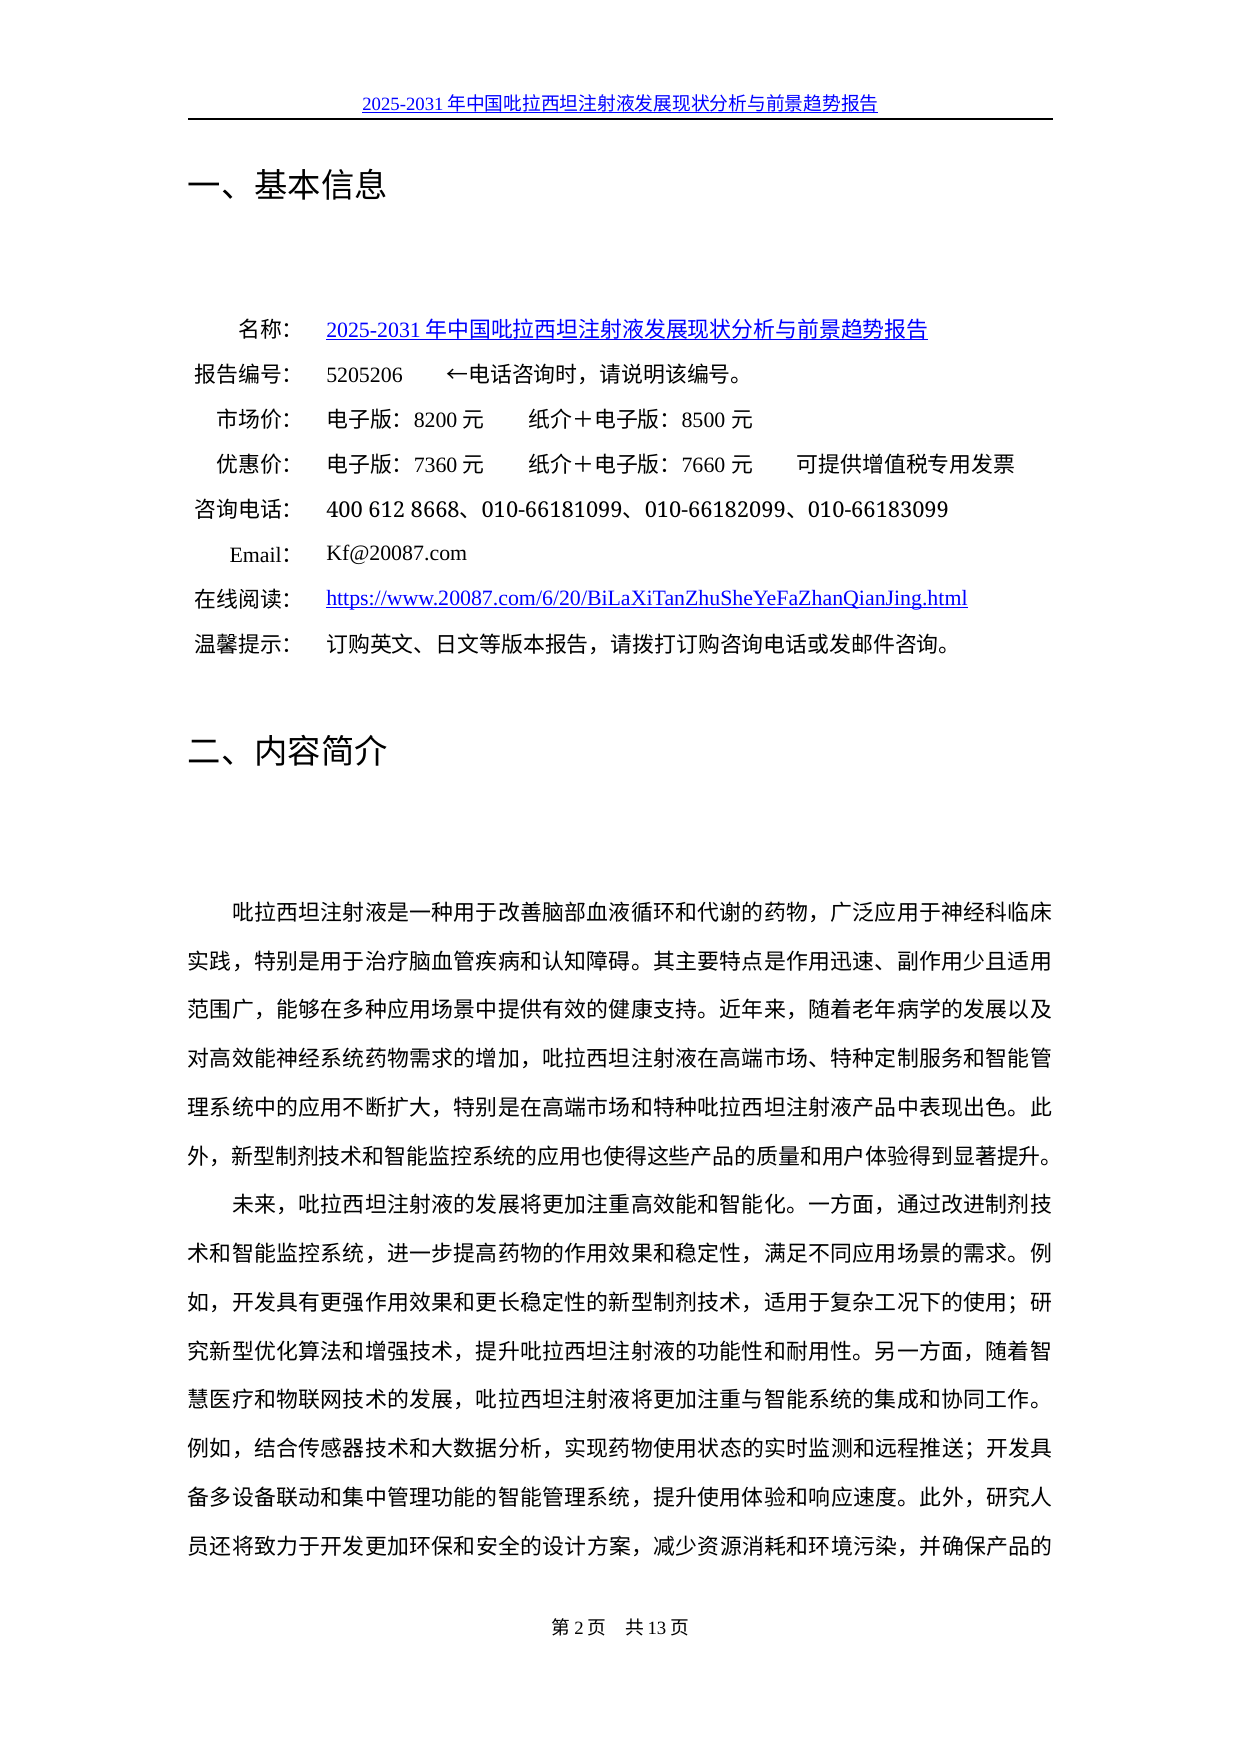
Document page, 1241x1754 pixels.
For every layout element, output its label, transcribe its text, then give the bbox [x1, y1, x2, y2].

table_cell 400 612 8668、010-66181099、010-66182099、010-66183099 [315, 492, 1073, 537]
table_cell 温馨提示： [167, 627, 315, 672]
table_cell 优惠价： [167, 447, 315, 492]
table_cell Email： [167, 537, 315, 582]
table_cell 订购英文、日文等版本报告，请拨打订购咨询电话或发邮件咨询。 [315, 627, 1073, 672]
title 二、内容简介 [187, 717, 1053, 782]
table_header 2025-2031年中国吡拉西坦注射液发展现状分析与前景趋势报告 [315, 312, 1073, 357]
table_cell Kf@20087.com [315, 537, 1073, 582]
table_cell 咨询电话： [167, 492, 315, 537]
table_cell 5205206 ←电话咨询时，请说明该编号。 [315, 357, 1073, 402]
table_header 名称： [167, 312, 315, 357]
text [187, 894, 1053, 1561]
table_cell 电子版：8200 元 纸介＋电子版：8500 元 [315, 402, 1073, 447]
title 一、基本信息 [187, 150, 1053, 215]
table_cell 电子版：7360 元 纸介＋电子版：7660 元 可提供增值税专用发票 [315, 447, 1073, 492]
table_cell 报告编号： [167, 357, 315, 402]
table_cell 在线阅读： [167, 582, 315, 627]
table_cell [315, 582, 1073, 627]
table_cell 市场价： [167, 402, 315, 447]
